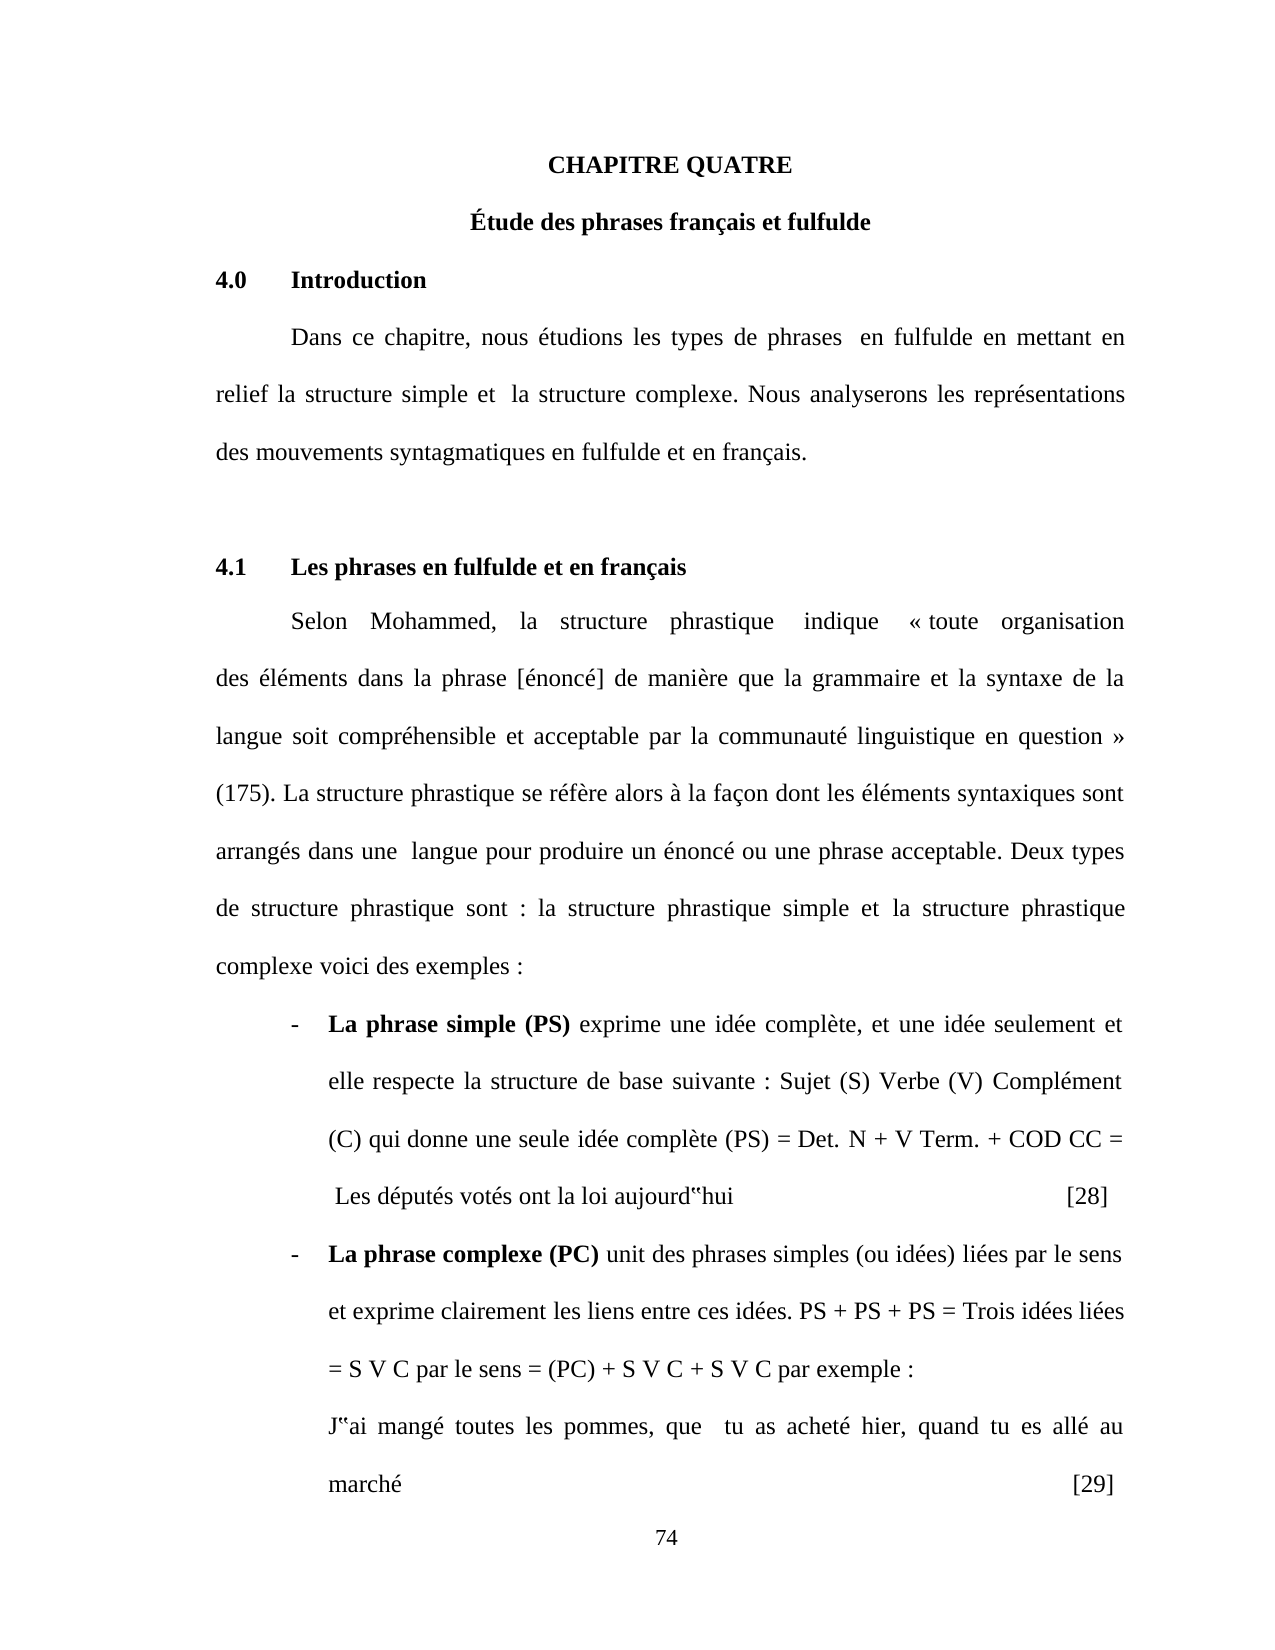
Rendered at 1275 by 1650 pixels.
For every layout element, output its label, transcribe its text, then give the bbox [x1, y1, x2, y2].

text = S V C par le sens = (PC) + S V C + S V C par exemple : [328, 1354, 1275, 1382]
subtitle Introduction [215, 265, 1275, 293]
list La phrase simple (PS) exprime une idée complète, et une idée seulement et elle respecte la structure de base suivante : Sujet (S) Verbe (V) Complément [291, 1009, 1125, 1095]
text Étude des phrases français et fulfulde [215, 207, 1126, 236]
text J‟ai mangé toutes les pommes, que tu as acheté hier, quand tu es allé au marché [29] [328, 1411, 1125, 1497]
text (C) qui donne une seule idée complète (PS) = Det. N + V Term. + COD CC = Les députés votés ont la loi aujourd‟hui [28] [328, 1124, 1126, 1210]
subtitle Les phrases en fulfulde et en français [215, 552, 1275, 581]
subtitle CHAPITRE QUATRE [214, 150, 1126, 178]
list La phrase complexe (PC) unit des phrases simples (ou idées) liées par le sens et exprime clairement les liens entre ces idées. PS + PS + PS = Trois idées liées [291, 1239, 1125, 1325]
text Dans ce chapitre, nous étudions les types de phrases en fulfulde en mettant en relief la structure simple et la structure complexe. Nous analyserons les représentations des mouvements syntagmatiques en fulfulde et en français. [216, 322, 1126, 466]
text Selon Mohammed, la structure phrastique indique « toute organisation des éléments dans la phrase [énoncé] de manière que la grammaire et la syntaxe de la langue soit compréhensible et acceptable par la communauté linguistique en question » (175). La structure phrastique se réfère alors à la façon dont les éléments syntaxiques sont arrangés dans une langue pour produire un énoncé ou une phrase acceptable. Deux types de structure phrastique sont : la structure phrastique simple et la structure phrastique complexe voici des exemples : [216, 606, 1126, 980]
